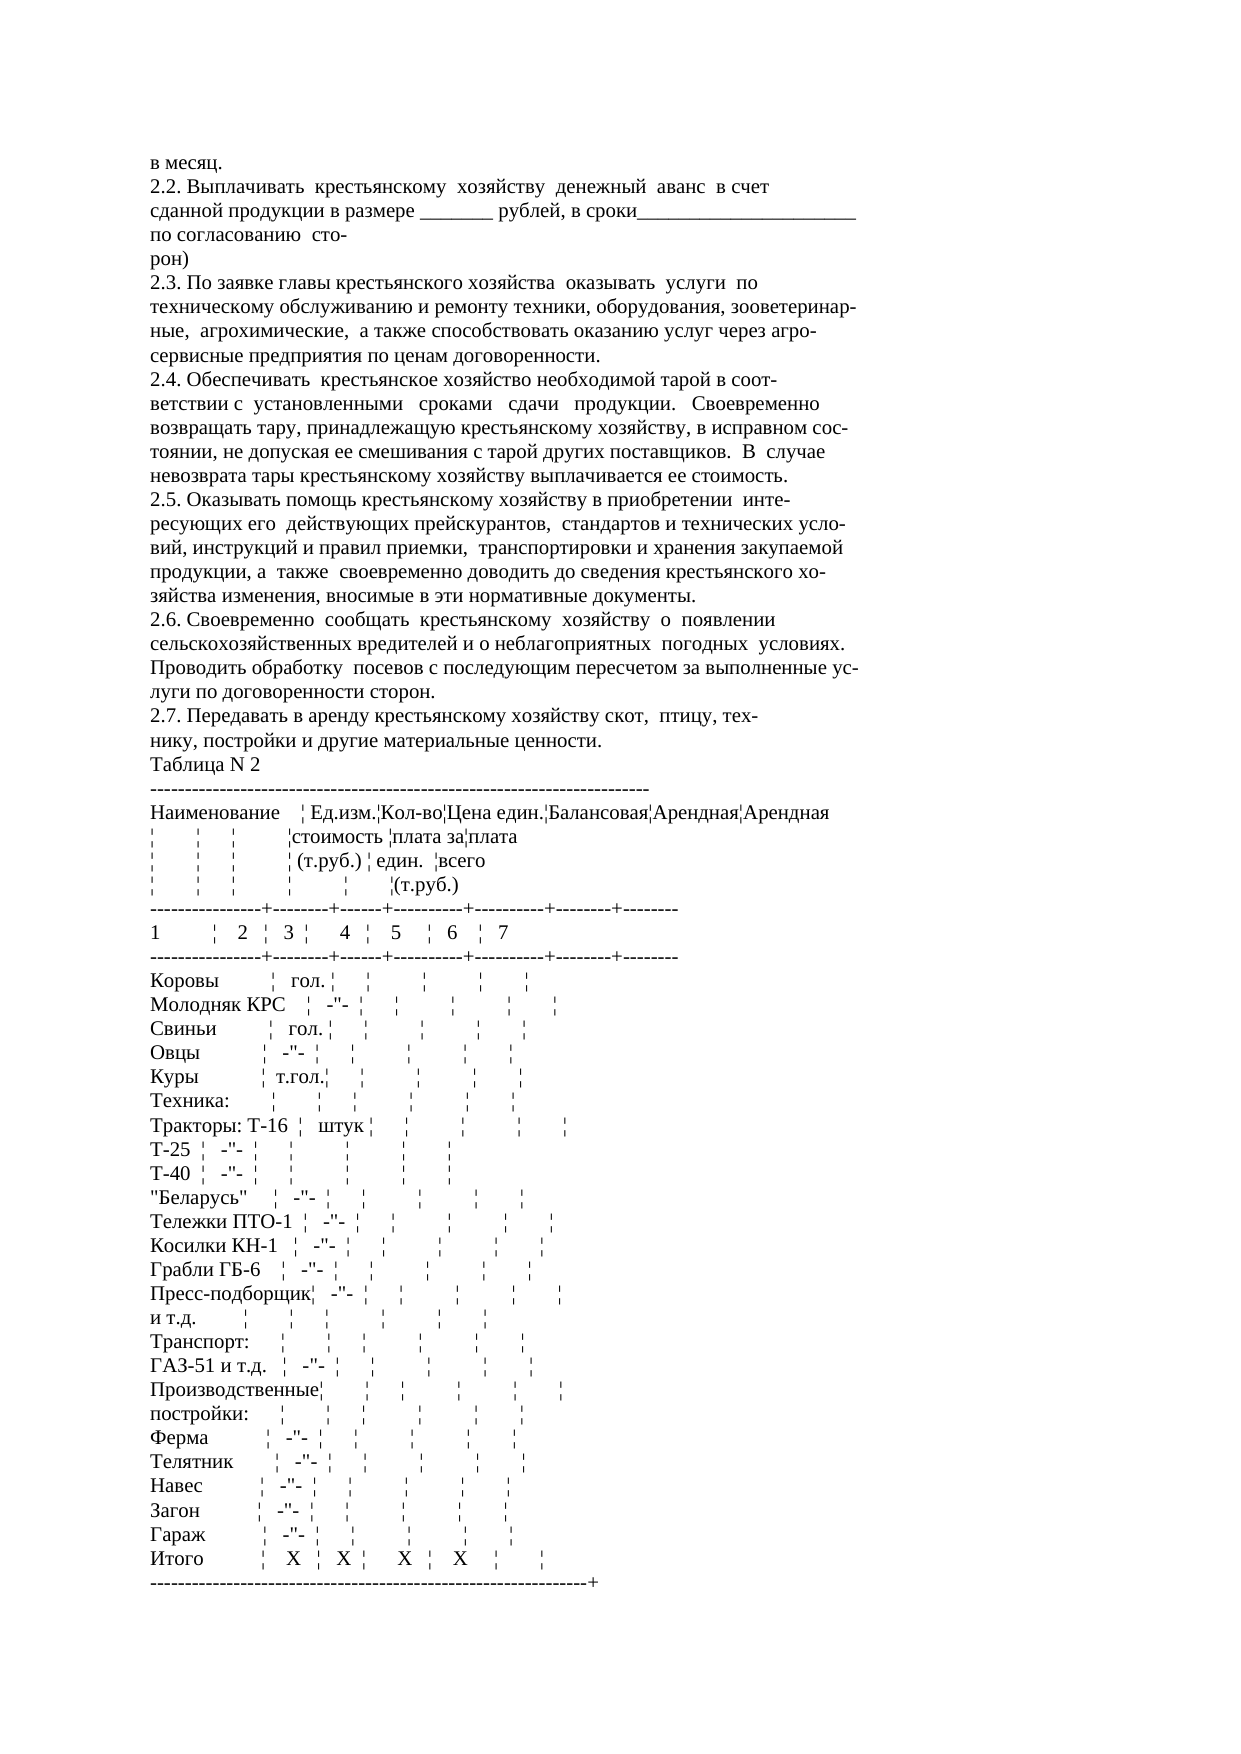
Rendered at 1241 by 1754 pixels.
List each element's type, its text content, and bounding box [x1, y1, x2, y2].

text ¦ ¦ ¦ ¦ ¦ ¦(т.руб.) [150, 872, 1090, 896]
text 2.4. Обеспечивать крестьянское хозяйство необходимой тарой в соот- [150, 367, 1090, 391]
text ¦ ¦ ¦ ¦ (т.руб.) ¦ един. ¦всего [150, 848, 1090, 872]
text луги по договоренности сторон. [150, 679, 1090, 703]
text Наименование ¦ Ед.изм.¦Кол-во¦Цена един.¦Балансовая¦Арендная¦Арендная [150, 800, 1090, 824]
text нику, постройки и другие материальные ценности. [150, 727, 1090, 752]
text Техника: ¦ ¦ ¦ ¦ ¦ ¦ [150, 1088, 1090, 1112]
text невозврата тары крестьянскому хозяйству выплачивается ее стоимость. [150, 463, 1090, 487]
text Тележки ПТО-1 ¦ -"- ¦ ¦ ¦ ¦ ¦ [150, 1209, 1090, 1233]
text ные, агрохимические, а также способствовать оказанию услуг через агро- [150, 318, 1090, 342]
text ветствии с установленными сроками сдачи продукции. Своевременно [150, 391, 1090, 415]
text Тракторы: Т-16 ¦ штук ¦ ¦ ¦ ¦ ¦ [150, 1112, 1090, 1137]
text по согласованию сто- [150, 222, 1090, 246]
text 2.5. Оказывать помощь крестьянскому хозяйству в приобретении инте- [150, 487, 1090, 511]
text 2.2. Выплачивать крестьянскому хозяйству денежный аванс в счет [150, 174, 1090, 198]
text рон) [150, 246, 1090, 270]
text сданной продукции в размере _______ рублей, в сроки_____________________ [150, 198, 1090, 222]
text Молодняк КРС ¦ -"- ¦ ¦ ¦ ¦ ¦ [150, 992, 1090, 1016]
text сервисные предприятия по ценам договоренности. [150, 342, 1090, 367]
text вий, инструкций и правил приемки, транспортировки и хранения закупаемой [150, 535, 1090, 559]
text тоянии, не допуская ее смешивания с тарой других поставщиков. В случае [150, 439, 1090, 463]
text Т-40 ¦ -"- ¦ ¦ ¦ ¦ ¦ [150, 1161, 1090, 1185]
text Косилки КН-1 ¦ -"- ¦ ¦ ¦ ¦ ¦ [150, 1233, 1090, 1257]
text Овцы ¦ -"- ¦ ¦ ¦ ¦ ¦ [150, 1040, 1090, 1064]
text Проводить обработку посевов с последующим пересчетом за выполненные ус- [150, 655, 1090, 679]
text ------------------------------------------------------------------------ [150, 776, 1090, 800]
text техническому обслуживанию и ремонту техники, оборудования, зооветеринар- [150, 294, 1090, 318]
text в месяц. [150, 150, 1090, 174]
text Т-25 ¦ -"- ¦ ¦ ¦ ¦ ¦ [150, 1137, 1090, 1161]
text Транспорт: ¦ ¦ ¦ ¦ ¦ ¦ [150, 1329, 1090, 1353]
text сельскохозяйственных вредителей и о неблагоприятных погодных условиях. [150, 631, 1090, 655]
text Коровы ¦ гол. ¦ ¦ ¦ ¦ ¦ [150, 968, 1090, 992]
text Телятник ¦ -"- ¦ ¦ ¦ ¦ ¦ [150, 1449, 1090, 1473]
text Итого ¦ Х ¦ Х ¦ Х ¦ Х ¦ ¦ [150, 1546, 1090, 1570]
text ¦ ¦ ¦ ¦стоимость ¦плата за¦плата [150, 824, 1090, 848]
text зяйства изменения, вносимые в эти нормативные документы. [150, 583, 1090, 607]
text ----------------+--------+------+----------+----------+--------+-------- [150, 944, 1090, 968]
text Грабли ГБ-6 ¦ -"- ¦ ¦ ¦ ¦ ¦ [150, 1257, 1090, 1281]
text продукции, а также своевременно доводить до сведения крестьянского хо- [150, 559, 1090, 583]
text 2.6. Своевременно сообщать крестьянскому хозяйству о появлении [150, 607, 1090, 631]
text 2.3. По заявке главы крестьянского хозяйства оказывать услуги по [150, 270, 1090, 294]
text и т.д. ¦ ¦ ¦ ¦ ¦ ¦ [150, 1305, 1090, 1329]
text возвращать тару, принадлежащую крестьянскому хозяйству, в исправном сос- [150, 415, 1090, 439]
text постройки: ¦ ¦ ¦ ¦ ¦ ¦ [150, 1401, 1090, 1425]
text Таблица N 2 [150, 752, 1090, 776]
text ГАЗ-51 и т.д. ¦ -"- ¦ ¦ ¦ ¦ ¦ [150, 1353, 1090, 1377]
text ----------------+--------+------+----------+----------+--------+-------- [150, 896, 1090, 920]
text 2.7. Передавать в аренду крестьянскому хозяйству скот, птицу, тех- [150, 703, 1090, 727]
text Гараж ¦ -"- ¦ ¦ ¦ ¦ ¦ [150, 1522, 1090, 1546]
text Загон ¦ -"- ¦ ¦ ¦ ¦ ¦ [150, 1497, 1090, 1522]
text Пресс-подборщик¦ -"- ¦ ¦ ¦ ¦ ¦ [150, 1281, 1090, 1305]
text Навес ¦ -"- ¦ ¦ ¦ ¦ ¦ [150, 1473, 1090, 1497]
text 1 ¦ 2 ¦ 3 ¦ 4 ¦ 5 ¦ 6 ¦ 7 [150, 920, 1090, 944]
text ресующих его действующих прейскурантов, стандартов и технических усло- [150, 511, 1090, 535]
text Производственные¦ ¦ ¦ ¦ ¦ ¦ [150, 1377, 1090, 1401]
text ---------------------------------------------------------------+ [150, 1570, 1090, 1594]
text "Беларусь" ¦ -"- ¦ ¦ ¦ ¦ ¦ [150, 1185, 1090, 1209]
text Куры ¦ т.гол.¦ ¦ ¦ ¦ ¦ [150, 1064, 1090, 1088]
text Свиньи ¦ гол. ¦ ¦ ¦ ¦ ¦ [150, 1016, 1090, 1040]
text Ферма ¦ -"- ¦ ¦ ¦ ¦ ¦ [150, 1425, 1090, 1449]
